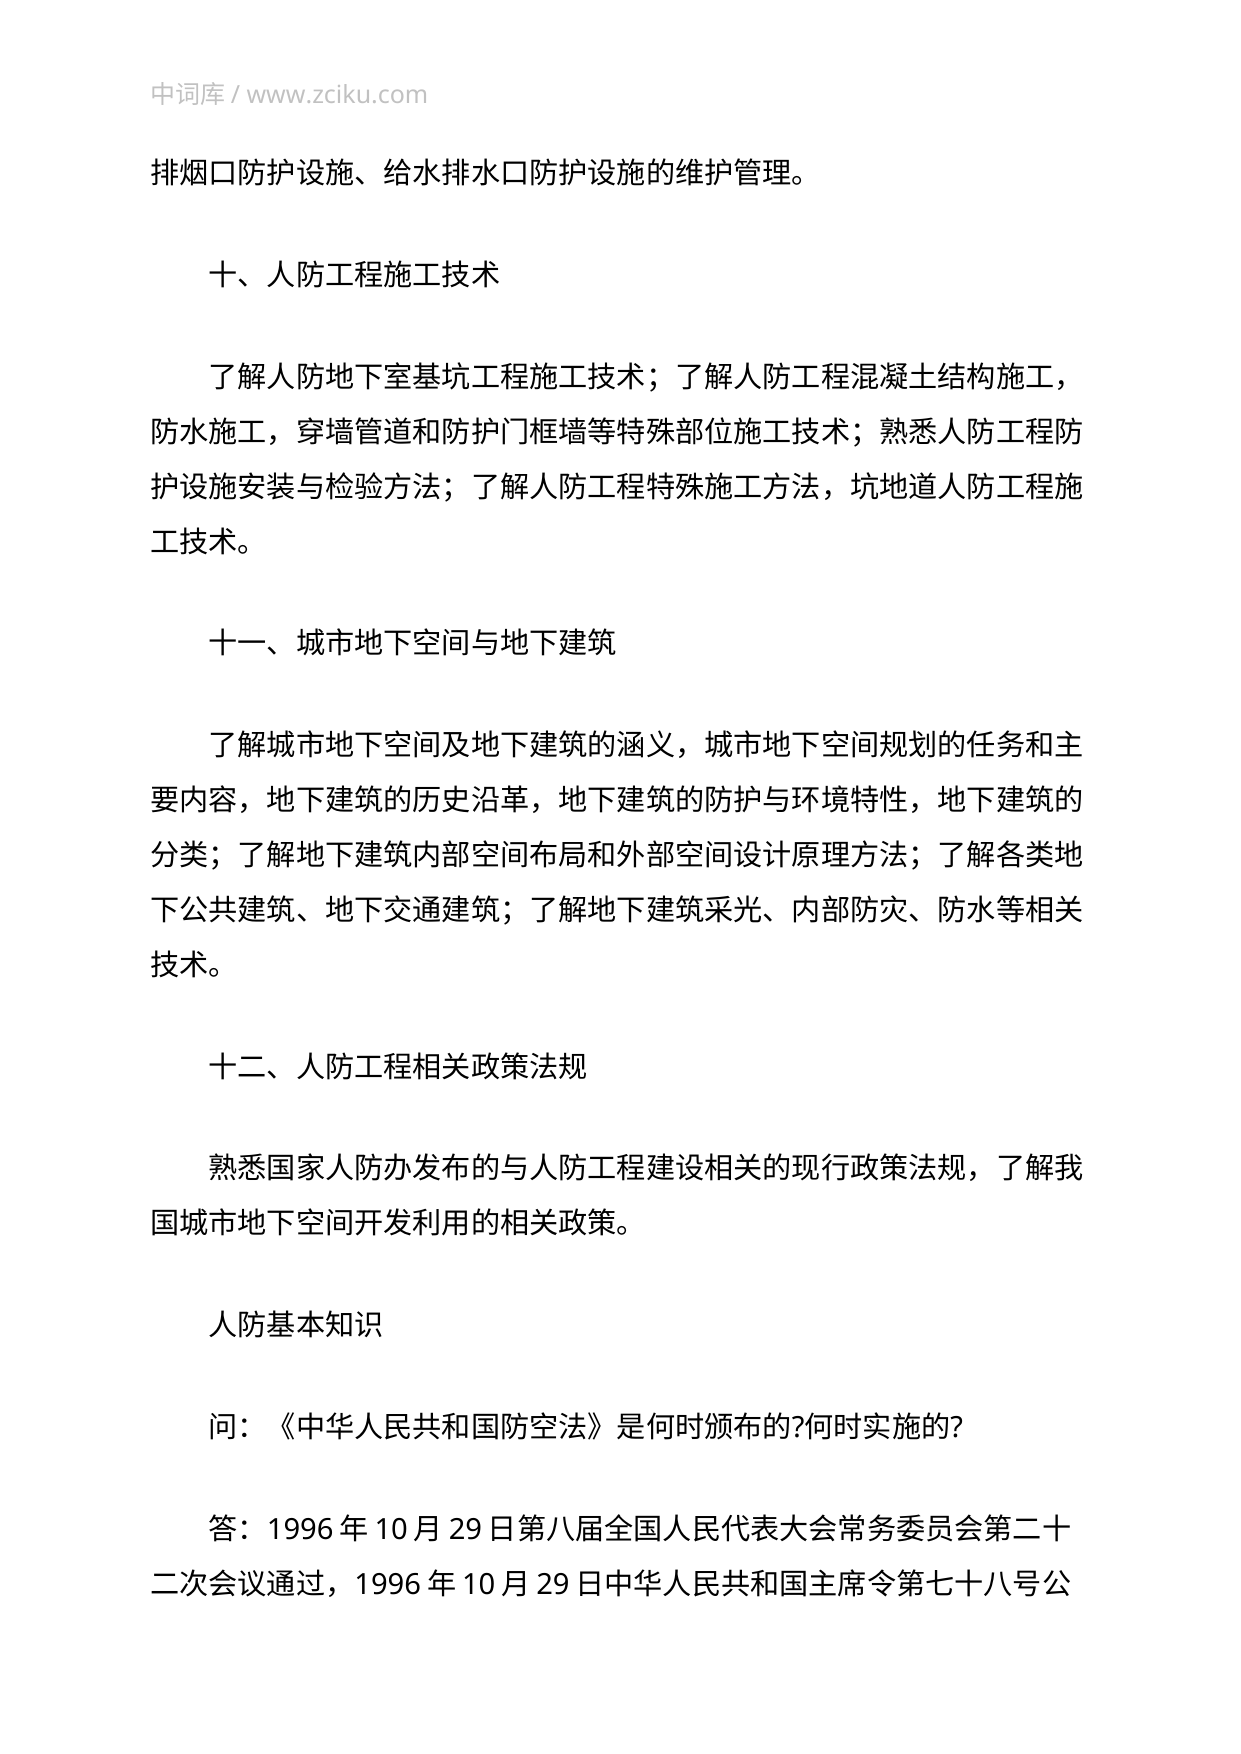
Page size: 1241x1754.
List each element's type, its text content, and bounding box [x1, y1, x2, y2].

text 了解城市地下空间及地下建筑的涵义，城市地下空间规划的任务和主要内容，地下建筑的历史沿革，地下建筑的防护与环境特性，地下建筑的分类；了解地下建筑内部空间布局和外部空间设计原理方法；了解各类地下公共建筑、地下交通建筑；了解地下建筑采光、内部防灾、防水等相关技术。 [150, 722, 1090, 984]
text 十一、城市地下空间与地下建筑 [150, 620, 1090, 662]
text 十二、人防工程相关政策法规 [150, 1043, 1090, 1085]
text 了解人防地下室基坑工程施工技术；了解人防工程混凝土结构施工，防水施工，穿墙管道和防护门框墙等特殊部位施工技术；熟悉人防工程防护设施安装与检验方法；了解人防工程特殊施工方法，坑地道人防工程施工技术。 [150, 353, 1090, 561]
text 熟悉国家人防办发布的与人防工程建设相关的现行政策法规，了解我国城市地下空间开发利用的相关政策。 [150, 1145, 1090, 1242]
text 十、人防工程施工技术 [150, 252, 1090, 294]
text 问：《中华人民共和国防空法》是何时颁布的?何时实施的? [150, 1403, 1090, 1446]
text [150, 150, 1090, 192]
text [150, 1505, 1090, 1603]
text 人防基本知识 [150, 1302, 1090, 1344]
